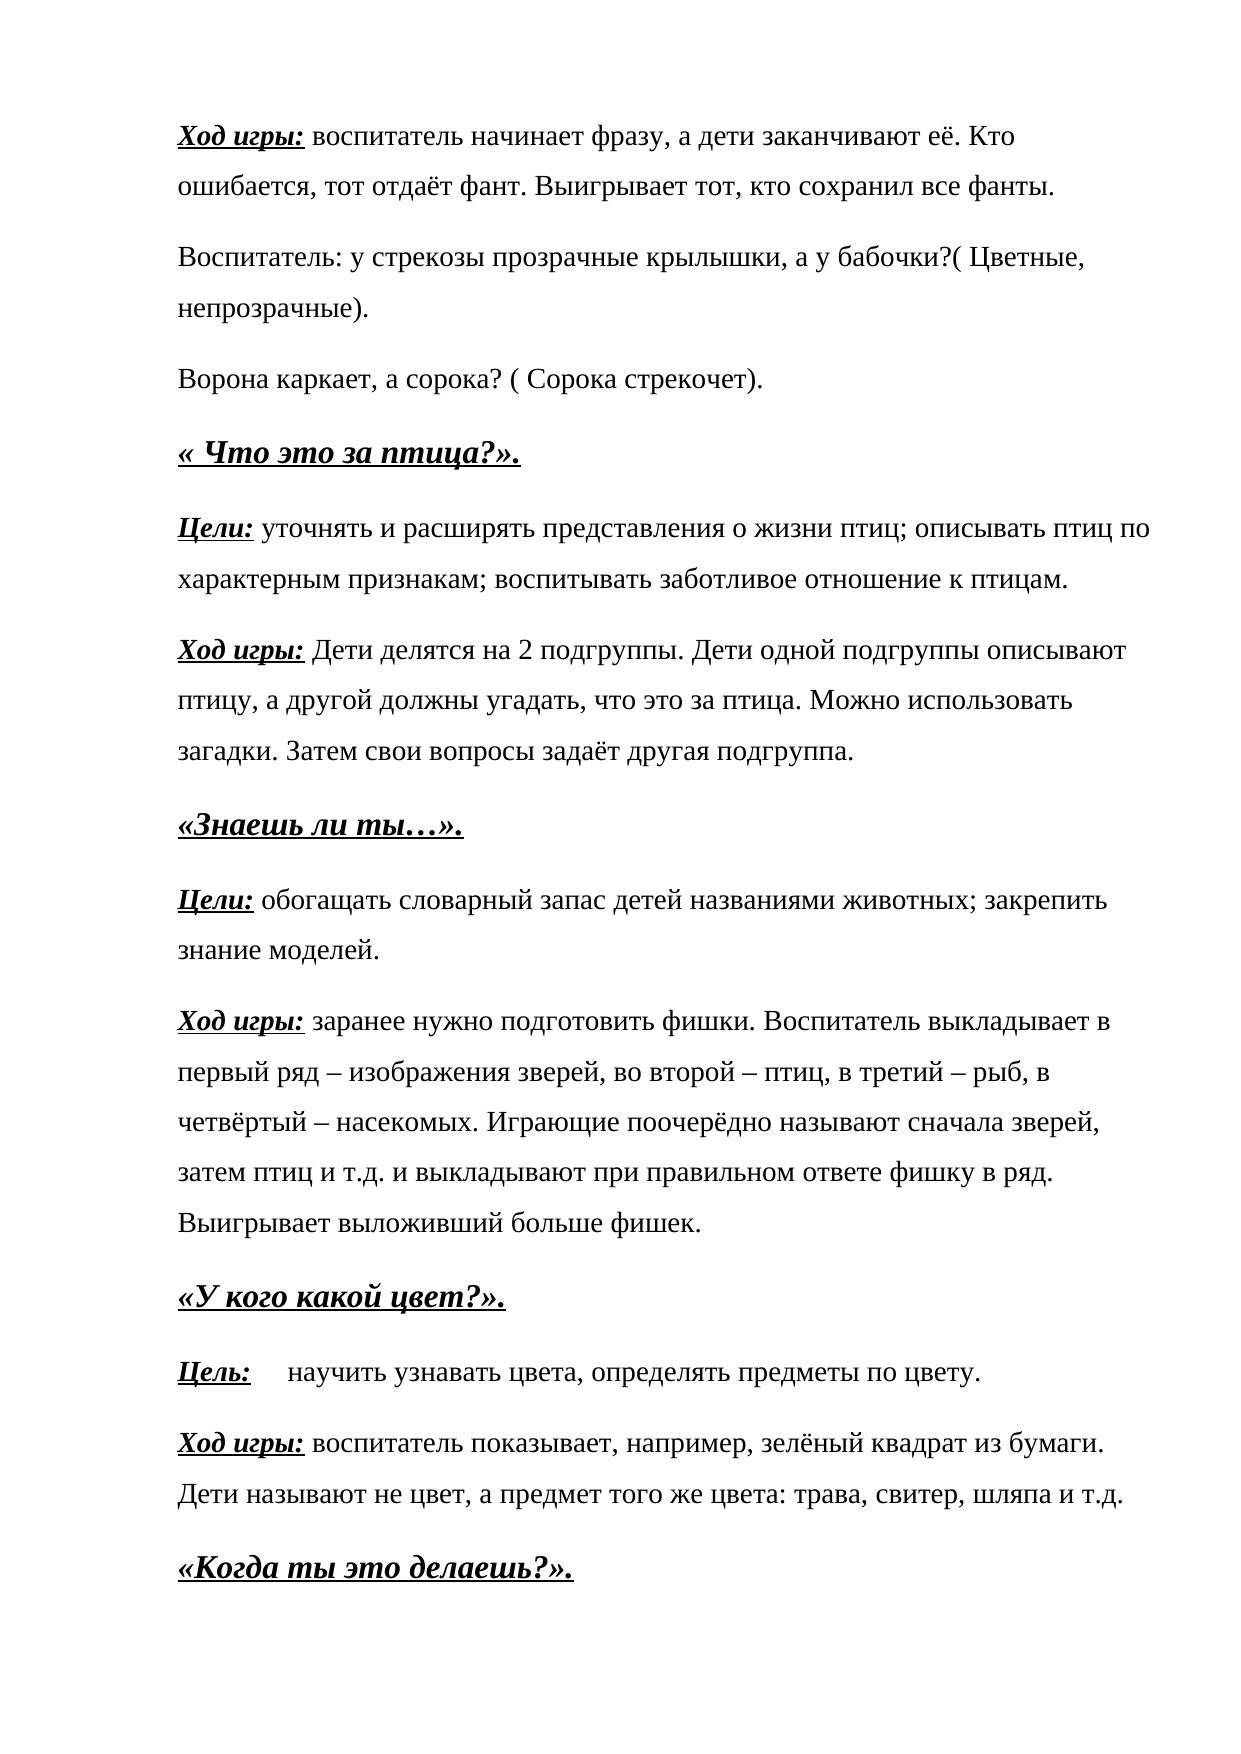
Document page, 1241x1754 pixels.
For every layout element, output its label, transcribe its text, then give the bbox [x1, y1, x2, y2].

text Воспитатель: у стрекозы прозрачные крылышки, а у бабочки?( Цветные, непрозрачные). [177, 239, 1152, 323]
text Цели: уточнять и расширять представления о жизни птиц; описывать птиц по характерным признакам; воспитывать заботливое отношение к птицам. [177, 511, 1152, 594]
text Цели: обогащать словарный запас детей названиями животных; закрепить знание моделей. [177, 882, 1152, 966]
text Ход игры: заранее нужно подготовить фишки. Воспитатель выкладывает в первый ряд – изображения зверей, во второй – птиц, в третий – рыб, в четвёртый – насекомых. Играющие поочерёдно называют сначала зверей, затем птиц и т.д. и выкладывают при правильном ответе фишку в ряд. Выигрывает выложивший больше фишек. [177, 1003, 1152, 1238]
text « Что это за птица?». [177, 432, 1152, 471]
text Ход игры: Дети делятся на 2 подгруппы. Дети одной подгруппы описывают птицу, а другой должны угадать, что это за птица. Можно использовать загадки. Затем свои вопросы задаёт другая подгруппа. [177, 632, 1152, 766]
text «У кого какой цвет?». [177, 1276, 1152, 1314]
text «Знаешь ли ты…». [177, 804, 1152, 842]
text Ворона каркает, а сорока? ( Сорока стрекочет). [177, 361, 1152, 394]
text Ход игры: воспитатель показывает, например, зелёный квадрат из бумаги. Дети называют не цвет, а предмет того же цвета: трава, свитер, шляпа и т.д. [177, 1425, 1152, 1509]
text Ход игры: воспитатель начинает фразу, а дети заканчивают её. Кто ошибается, тот отдаёт фант. Выигрывает тот, кто сохранил все фанты. [177, 118, 1152, 202]
text Цель: научить узнавать цвета, определять предметы по цвету. [177, 1354, 1152, 1388]
text «Когда ты это делаешь?». [177, 1547, 1152, 1585]
